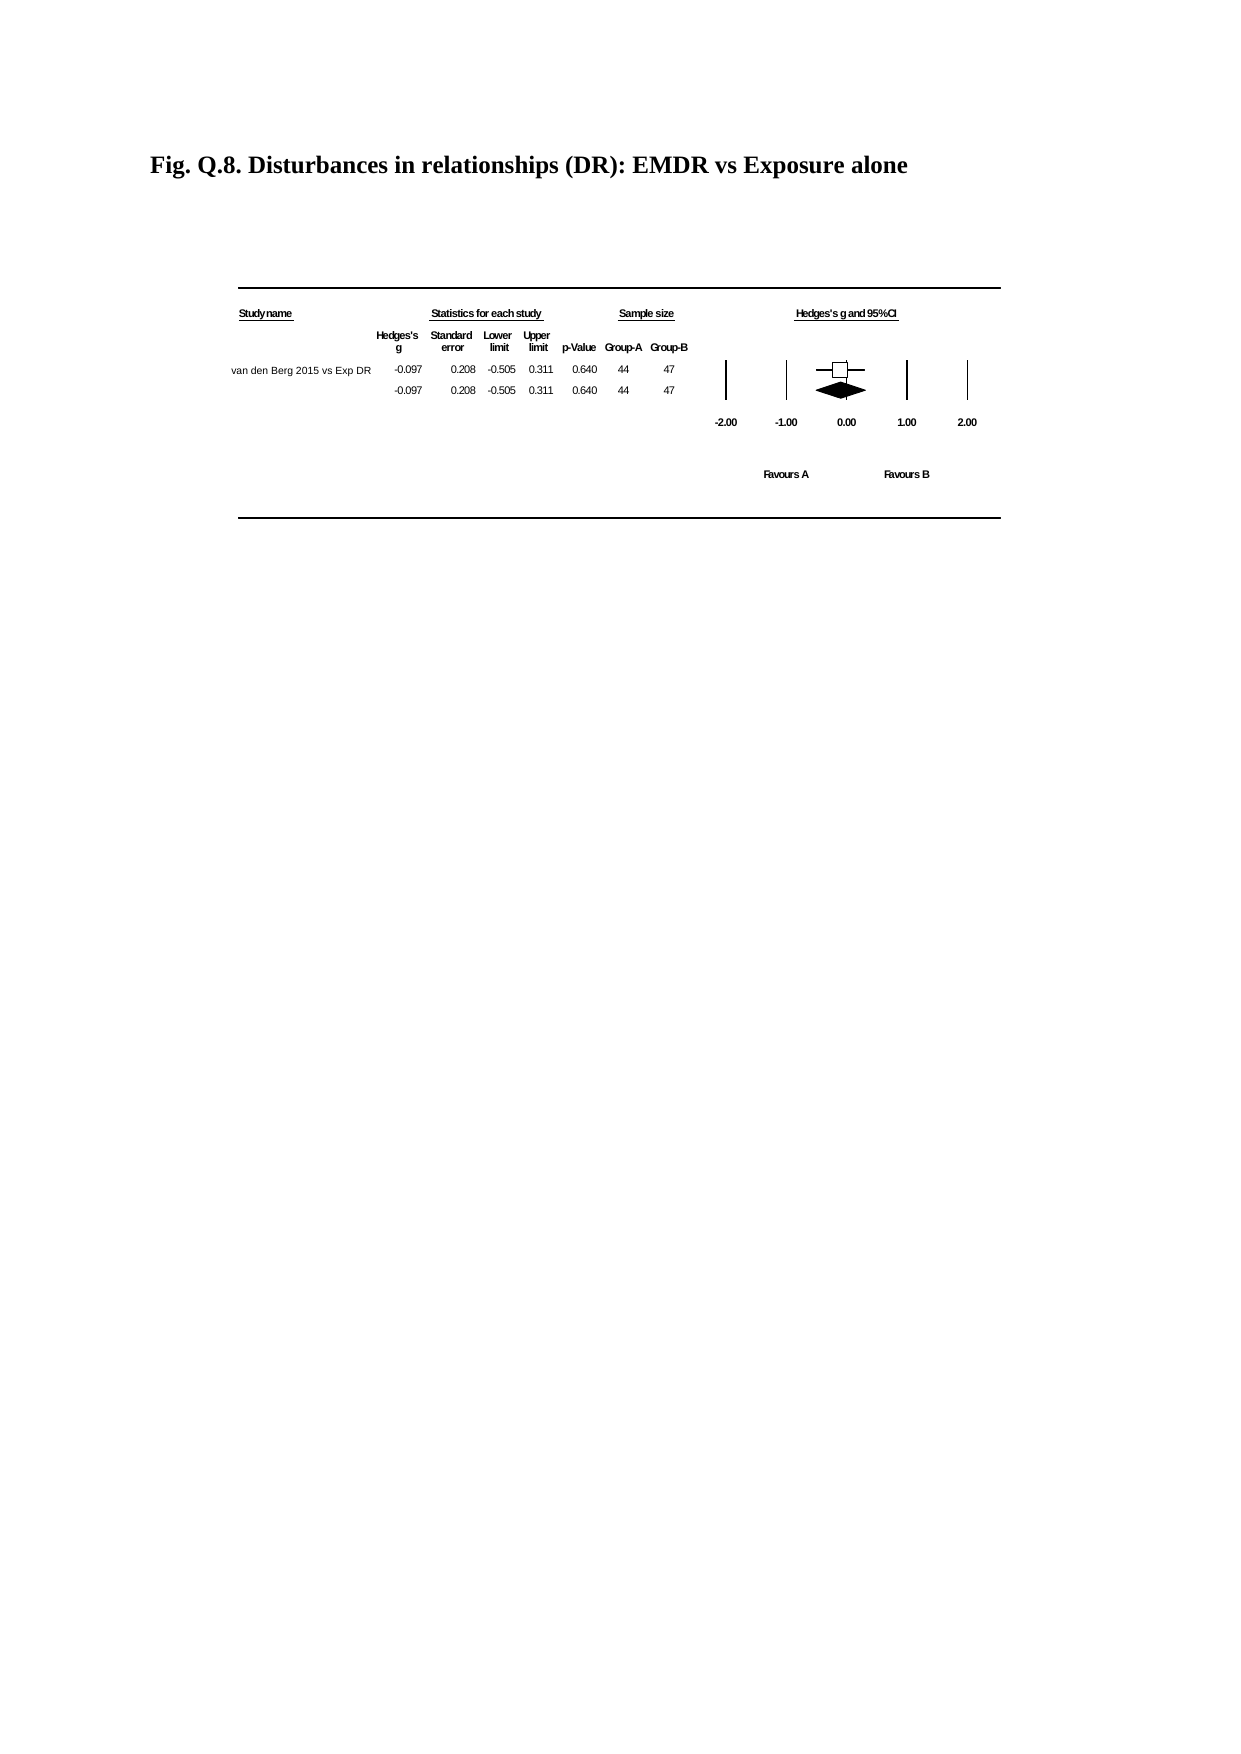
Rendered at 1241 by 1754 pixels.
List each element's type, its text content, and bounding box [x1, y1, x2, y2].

text Fig. Q.8. Disturbances in relationships (DR): EMDR vs Exposure alone [150, 150, 1090, 179]
